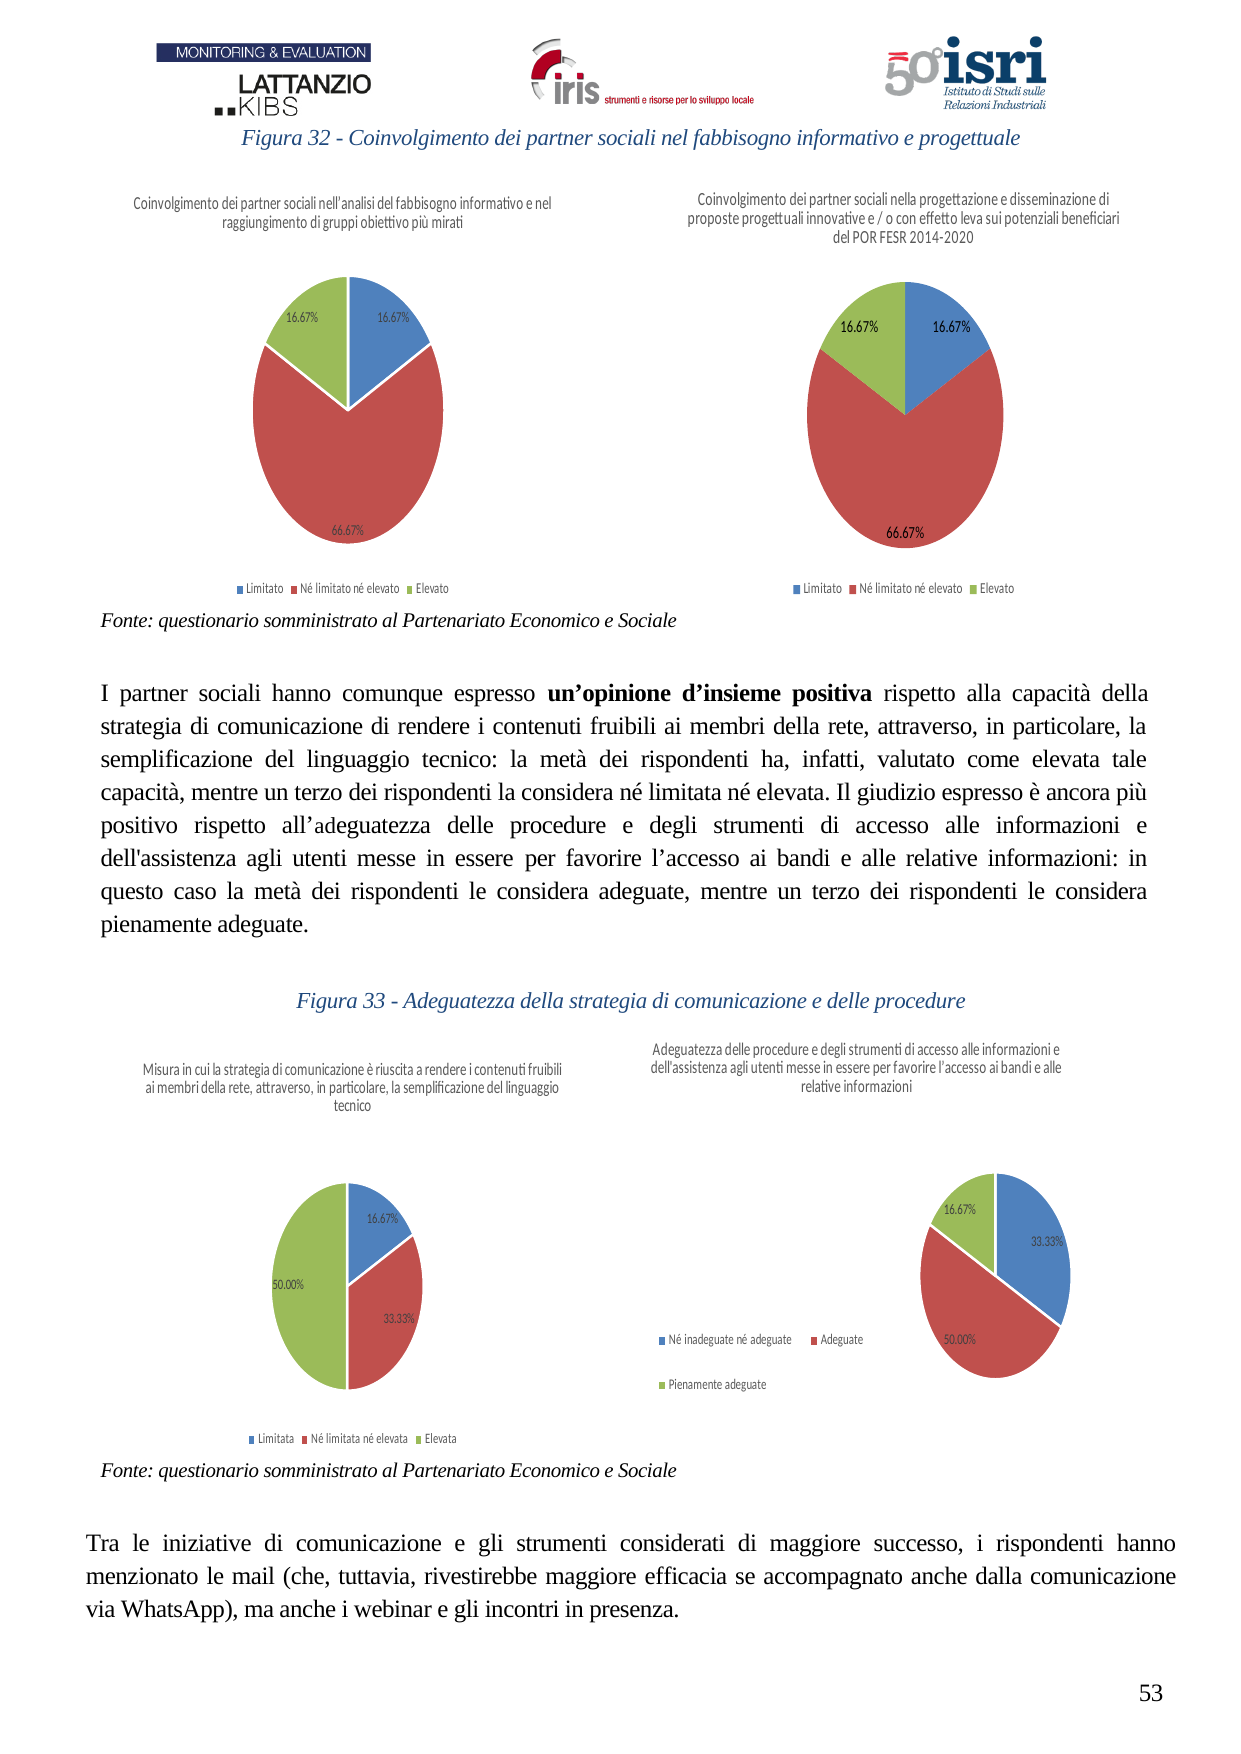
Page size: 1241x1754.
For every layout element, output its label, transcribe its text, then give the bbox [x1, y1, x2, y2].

text Figura 33 - Adeguatezza della strategia di comunicazione e delle procedure [100, 988, 1163, 1014]
text Fonte: questionario somministrato al Partenariato Economico e Sociale [100, 1458, 1193, 1482]
text Fonte: questionario somministrato al Partenariato Economico e Sociale [100, 608, 1193, 632]
picture [526, 36, 760, 105]
text Tra le iniziative di comunicazione e gli strumenti considerati di maggiore successo, i rispondenti hanno menzionato le mail (che, tuttavia, rivestirebbe maggiore efficacia se accompagnato anche dalla comunicazione via WhatsApp), ma anche i webinar e gli incontri in presenza. [86, 1528, 1178, 1623]
text I partner sociali hanno comunque espresso un’opinione d’insieme positiva rispetto alla capacità della strategia di comunicazione di rendere i contenuti fruibili ai membri della rete, attraverso, in particolare, la semplificazione del linguaggio tecnico: la metà dei rispondenti ha, infatti, valutato come elevata tale capacità, mentre un terzo dei rispondenti la considera né limitata né elevata. Il giudizio espresso è ancora più positivo rispetto all’adeguatezza delle procedure e degli strumenti di accesso alle informazioni e dell'assistenza agli utenti messe in essere per favorire l’accesso ai bandi e alle relative informazioni: in questo caso la metà dei rispondenti le considera adeguate, mentre un terzo dei rispondenti le considera pienamente adeguate. [100, 678, 1149, 938]
picture [150, 36, 379, 118]
picture [882, 35, 1048, 110]
text Figura 32 - Coinvolgimento dei partner sociali nel fabbisogno informativo e progettuale [100, 124, 1163, 150]
